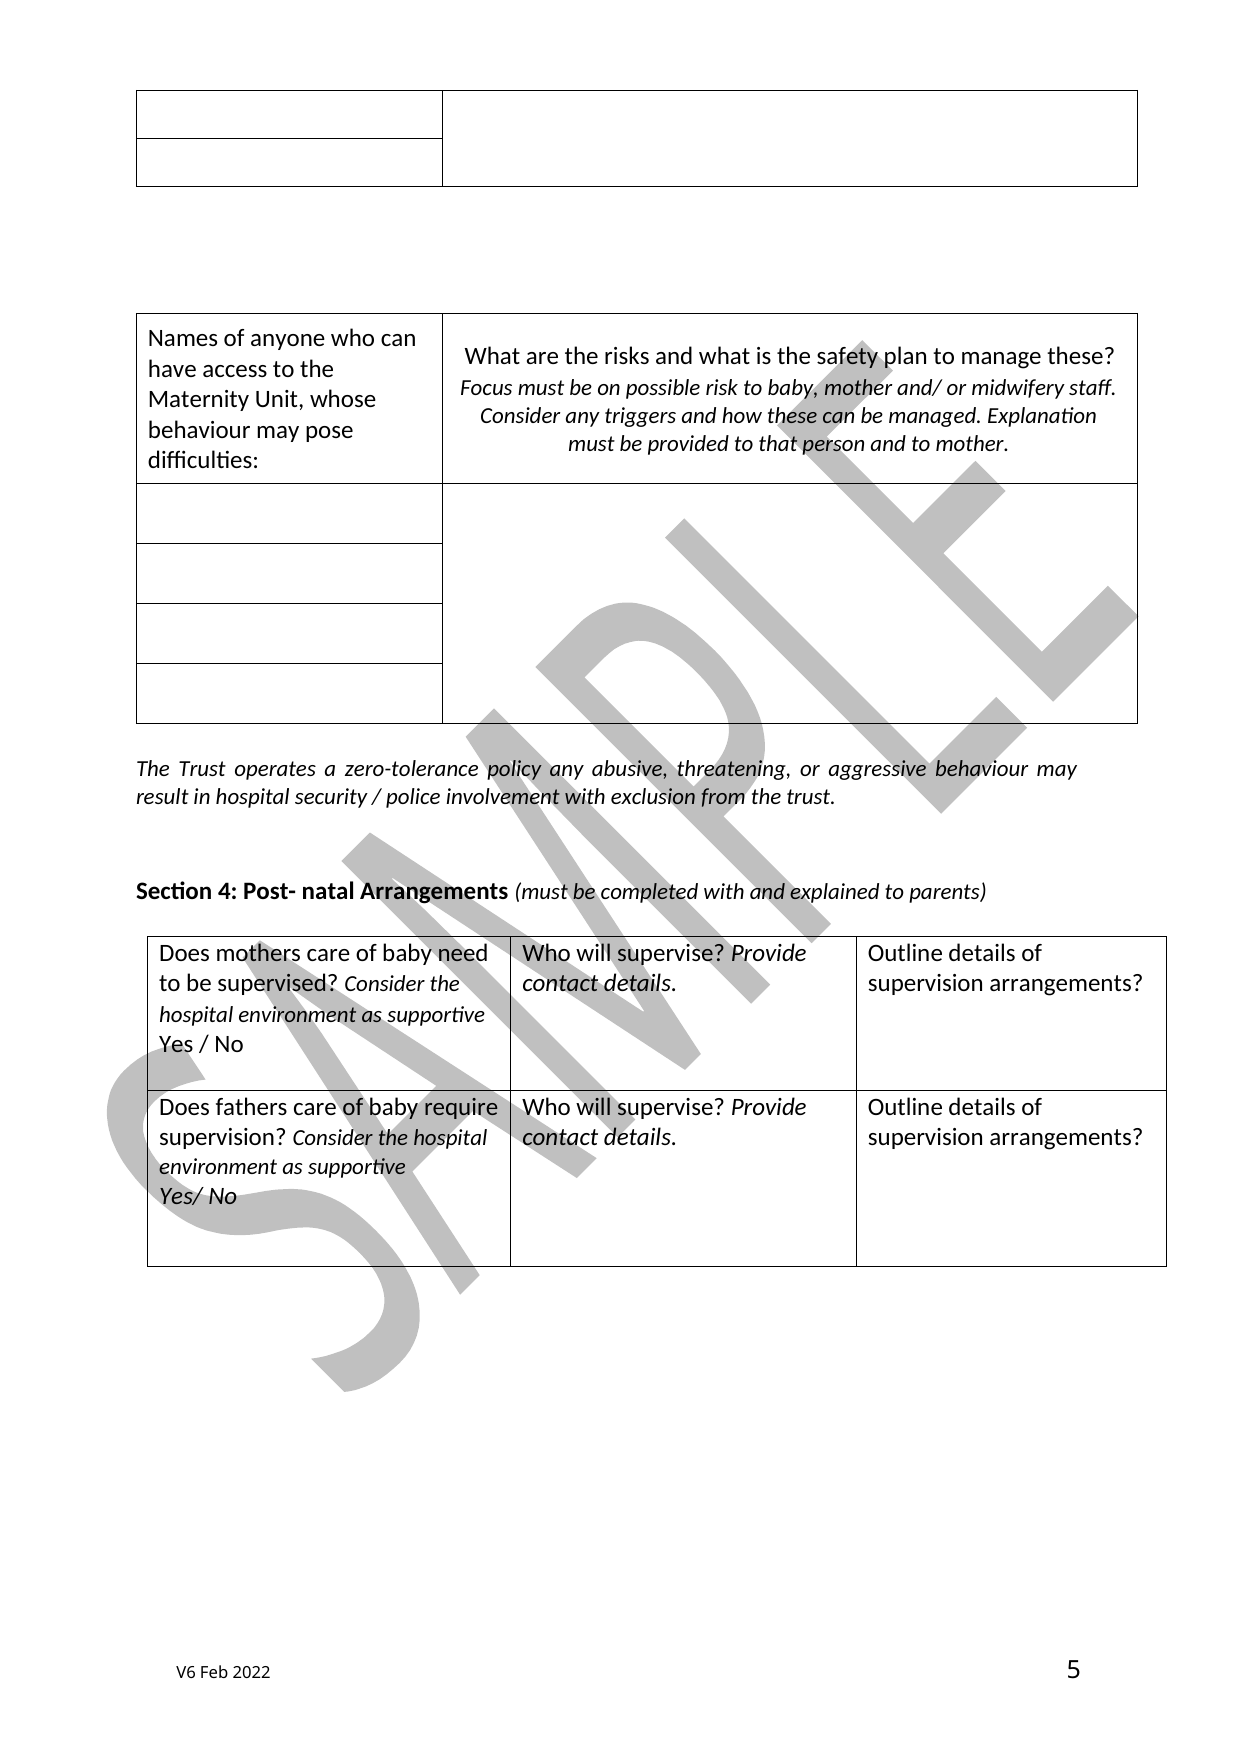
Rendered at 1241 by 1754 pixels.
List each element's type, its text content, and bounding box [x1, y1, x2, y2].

table_cell [137, 604, 442, 663]
table_header Does mothers care of baby need to be supervised? Consider the hospital environment as supportive Yes / No [148, 937, 510, 1090]
table_header Outline details of supervision arrangements? [857, 937, 1166, 1090]
table_cell Who will supervise? Provide contact details. [511, 1091, 856, 1266]
table_cell [443, 484, 1137, 723]
table_header Who will supervise? Provide contact details. [511, 937, 856, 1090]
text Section 4: Post- natal Arrangements (must be completed with and explained to parents) [136, 875, 1081, 906]
table_cell Does fathers care of baby require supervision? Consider the hospital environment as supportive Yes/ No [148, 1091, 510, 1266]
table_cell [137, 139, 442, 186]
table_cell [137, 544, 442, 603]
table_cell Outline details of supervision arrangements? [857, 1091, 1166, 1266]
table_header Names of anyone who can have access to the Maternity Unit, whose behaviour may pose difficulties: [137, 314, 442, 483]
text The Trust operates a zero-tolerance policy any abusive, threatening, or aggressive behaviour may result in hospital security / police involvement with exclusion from the trust. [136, 754, 1081, 810]
table_cell [137, 664, 442, 723]
table_cell [137, 484, 442, 543]
table_header What are the risks and what is the safety plan to manage these? Focus must be on possible risk to baby, mother and/ or midwifery staff. Consider any triggers and how these can be managed. Explanation must be provided to that person and to mother. [443, 314, 1137, 483]
table_cell [137, 91, 442, 138]
